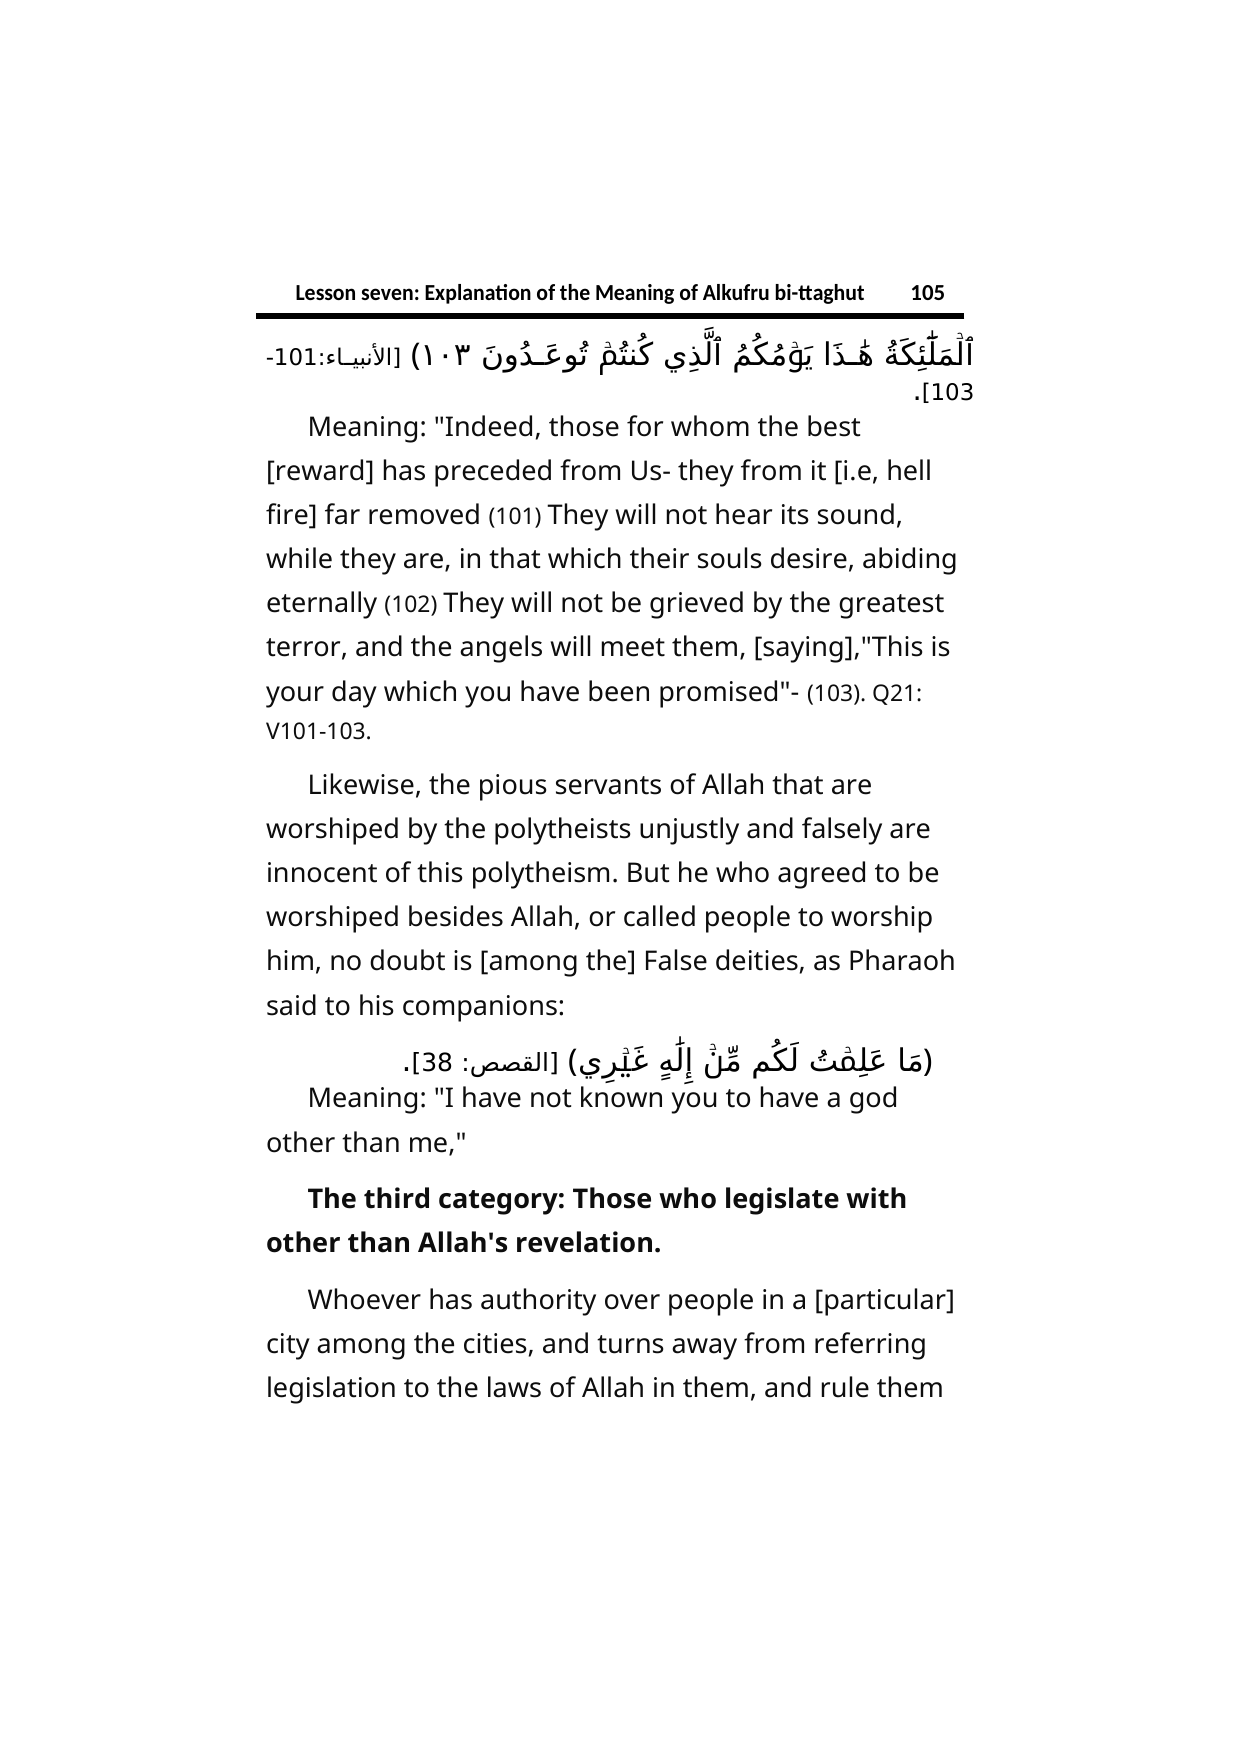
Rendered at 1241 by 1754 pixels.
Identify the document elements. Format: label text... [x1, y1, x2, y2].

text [266, 1281, 974, 1406]
text Meaning: "Indeed, those for whom the best [reward] has preceded from Us- they from it [i.e, hell fire] far removed (101) They will not hear its sound, while they are, in that which their souls desire, abiding eternally (102) They will not be grieved by the greatest terror, and the angels will meet them, [saying],"This is your day which you have been promised"- (103). Q21: V101-103. [266, 407, 974, 746]
text Meaning: "I have not known you to have a god other than me," [266, 1079, 974, 1160]
text Likewise, the pious servants of Allah that are worshiped by the polytheists unjustly and falsely are innocent of this polytheism. But he who agreed to be worshiped besides Allah, or called people to worship him, no doubt is [among the] False deities, as Pharaoh said to his companions: [266, 765, 974, 1023]
text The third category: Those who legislate with other than Allah's revelation. [266, 1180, 974, 1261]
text ﴿مَا عَلِمۡتُ لَكُم مِّنۡ إِلَٰهٍ غَيۡرِي﴾ [القصص: 38]. [266, 1043, 974, 1079]
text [266, 337, 974, 407]
